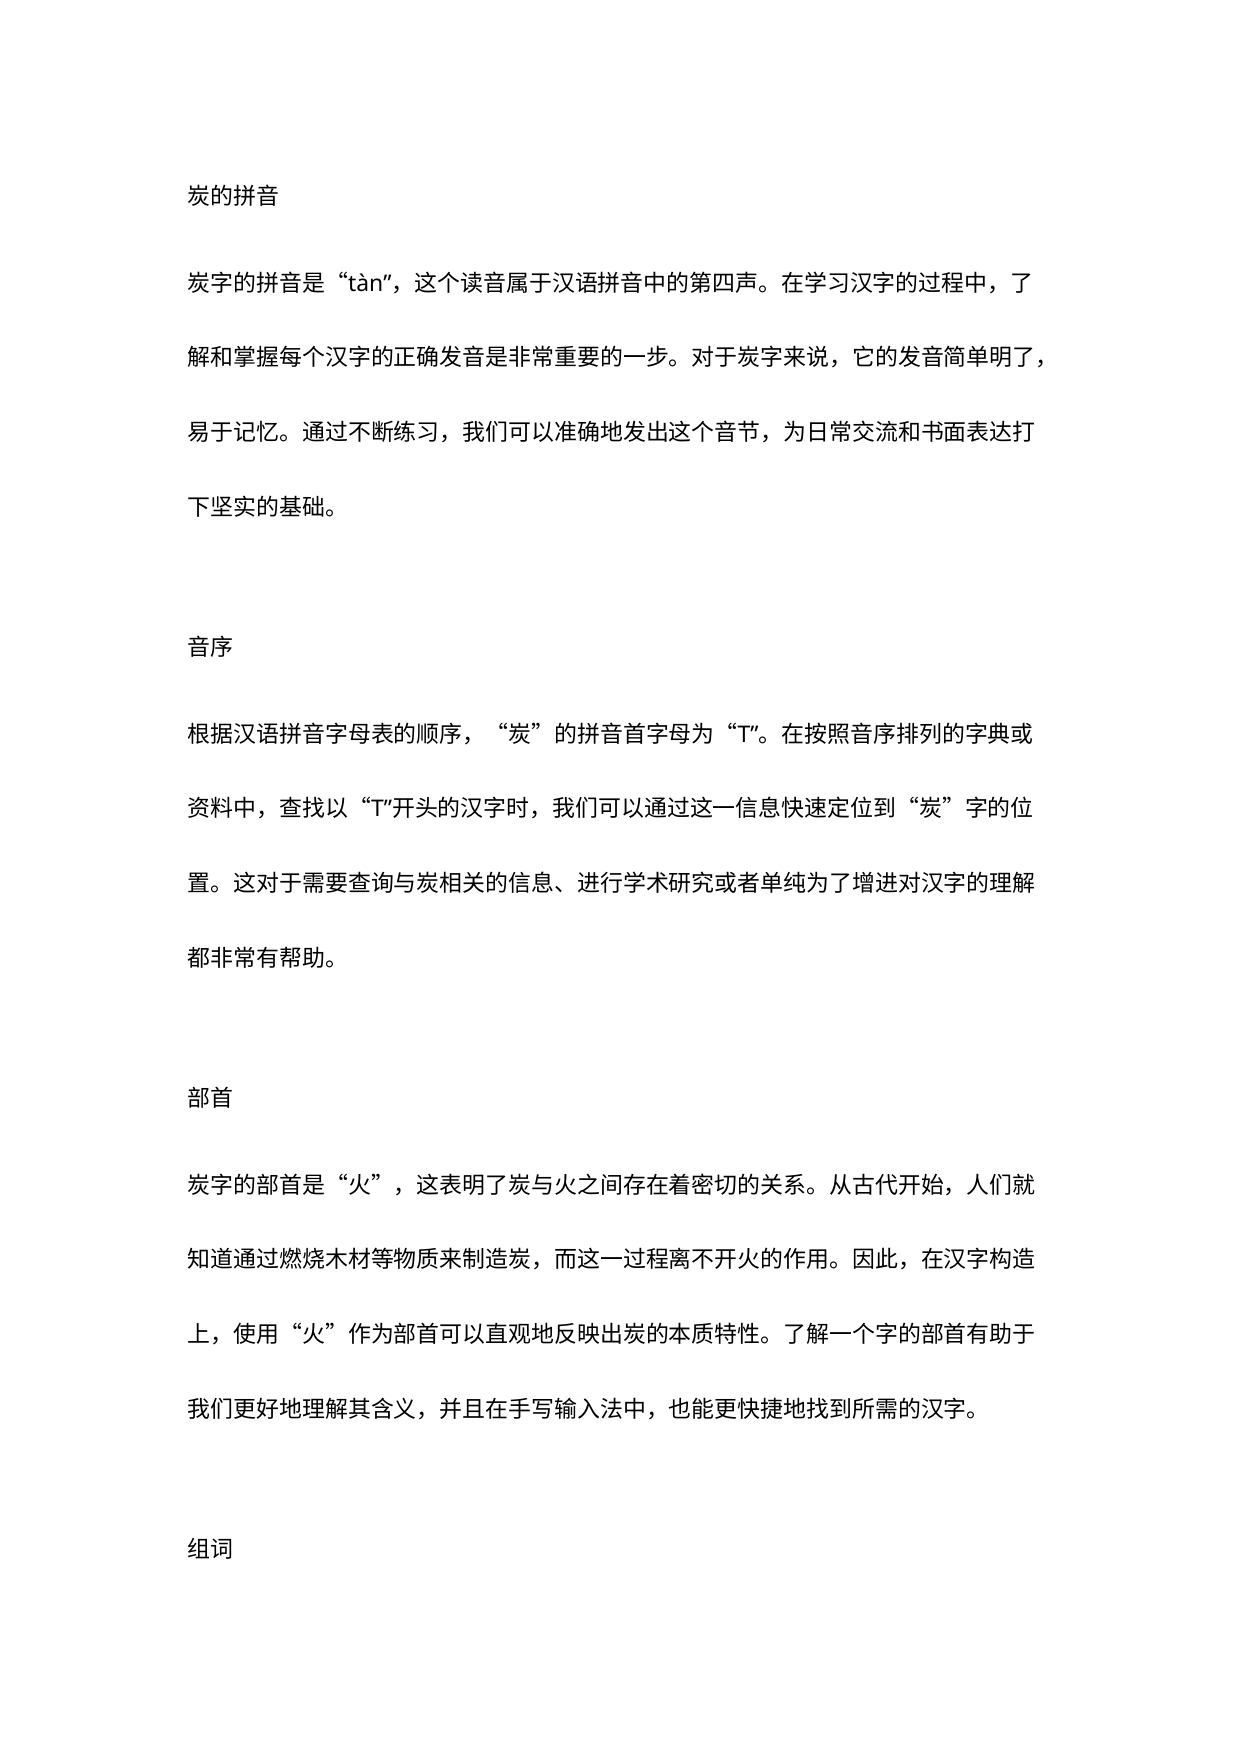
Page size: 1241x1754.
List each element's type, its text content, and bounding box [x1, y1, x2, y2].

text 音序 [187, 613, 1053, 678]
text 炭的拼音 [187, 162, 1053, 227]
text 部首 [187, 1064, 1053, 1129]
text 炭字的部首是“火”，这表明了炭与火之间存在着密切的关系。从古代开始，人们就知道通过燃烧木材等物质来制造炭，而这一过程离不开火的作用。因此，在汉字构造上，使用“火”作为部首可以直观地反映出炭的本质特性。了解一个字的部首有助于我们更好地理解其含义，并且在手写输入法中，也能更快捷地找到所需的汉字。 [187, 1151, 1053, 1440]
text 组词 [187, 1515, 1053, 1580]
text 根据汉语拼音字母表的顺序，“炭”的拼音首字母为“T”。在按照音序排列的字典或资料中，查找以“T”开头的汉字时，我们可以通过这一信息快速定位到“炭”字的位置。这对于需要查询与炭相关的信息、进行学术研究或者单纯为了增进对汉字的理解都非常有帮助。 [187, 699, 1053, 989]
text 炭字的拼音是“tàn”，这个读音属于汉语拼音中的第四声。在学习汉字的过程中，了解和掌握每个汉字的正确发音是非常重要的一步。对于炭字来说，它的发音简单明了，易于记忆。通过不断练习，我们可以准确地发出这个音节，为日常交流和书面表达打下坚实的基础。 [187, 248, 1053, 538]
